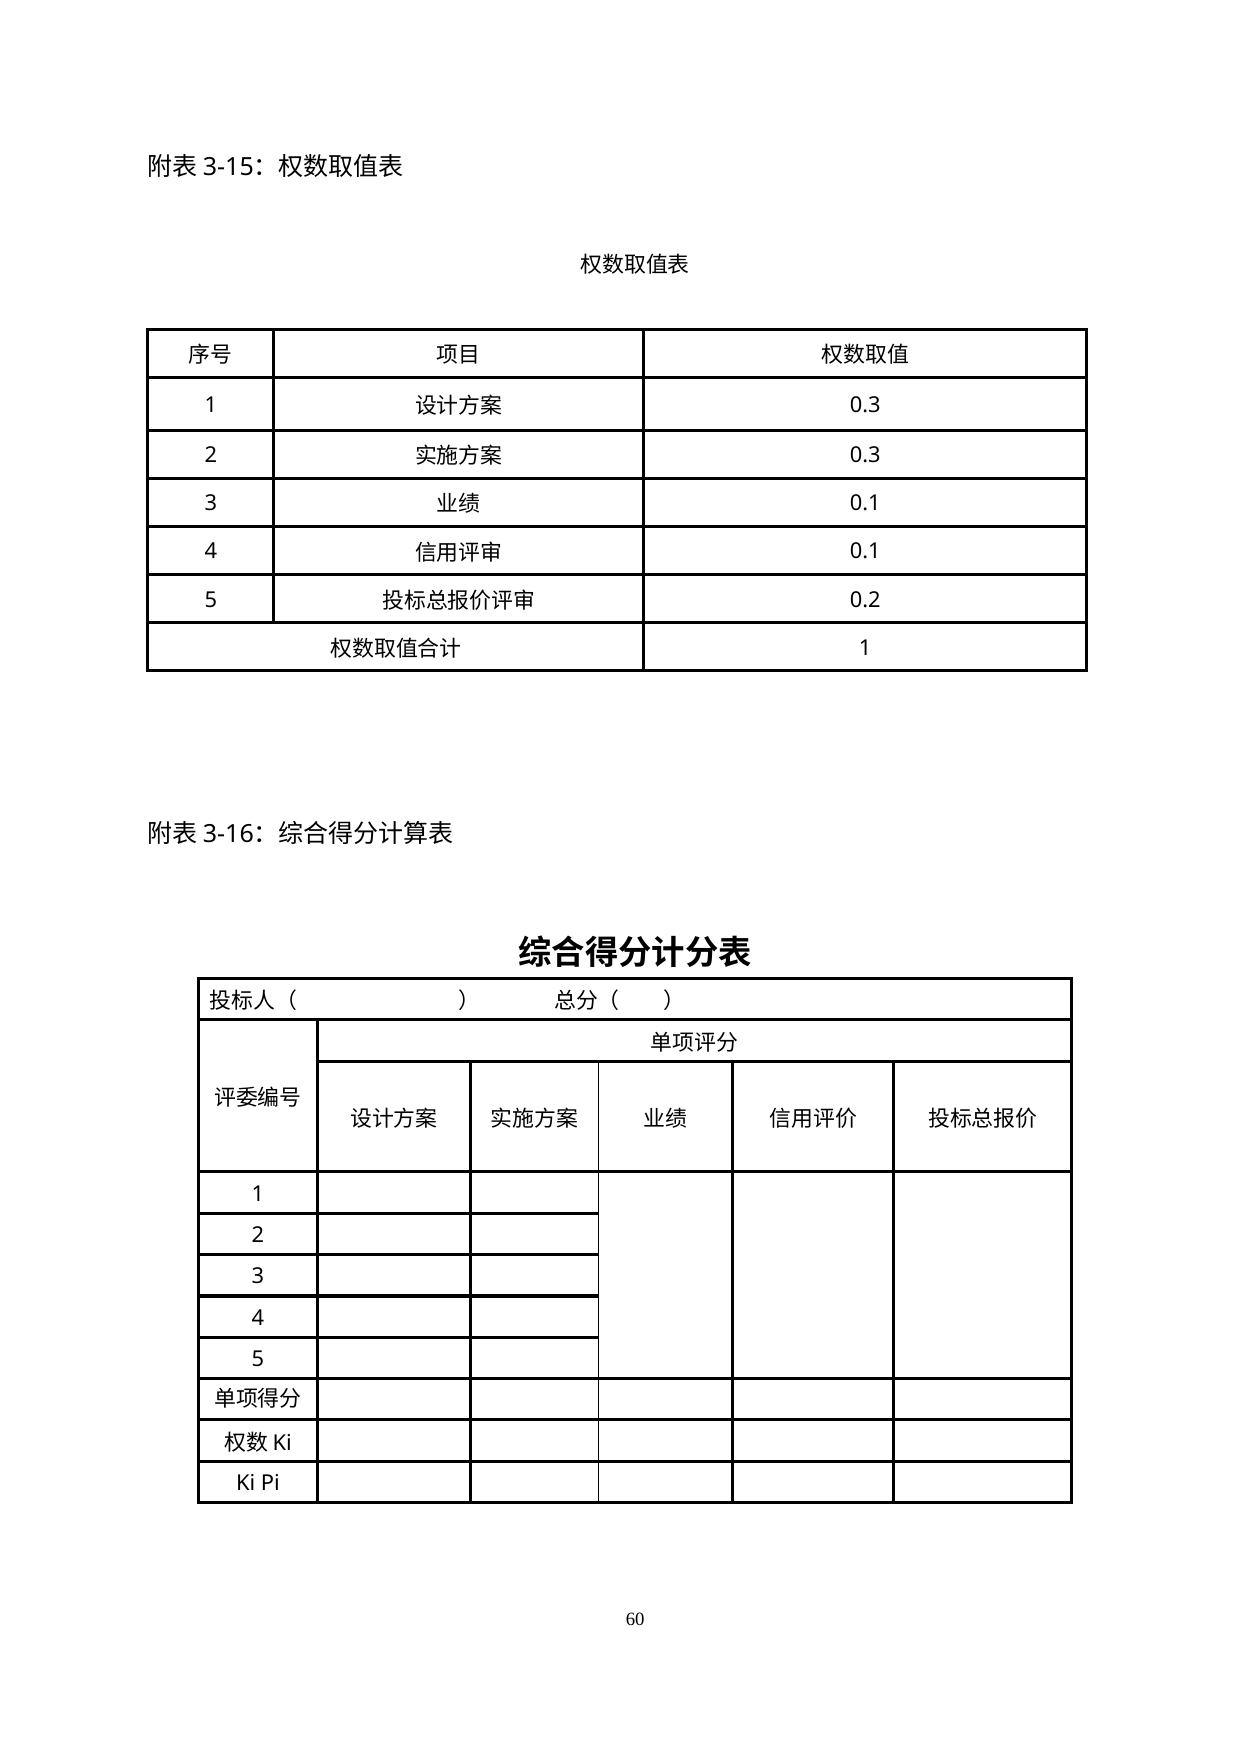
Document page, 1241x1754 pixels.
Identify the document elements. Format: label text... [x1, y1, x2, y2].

table_cell [319, 1463, 469, 1501]
table_cell 评委编号 [200, 1021, 316, 1170]
table_cell Ki Pi [200, 1463, 316, 1501]
table_cell 3 [149, 480, 272, 525]
table_cell [895, 1463, 1070, 1501]
table_cell [599, 1173, 731, 1377]
text 综合得分计分表 [148, 914, 1122, 977]
table_cell [472, 1339, 598, 1377]
table_cell [734, 1421, 892, 1460]
table_cell 5 [200, 1339, 316, 1377]
table_cell [472, 1380, 598, 1418]
table_cell 业绩 [599, 1063, 731, 1170]
table_header 投标人（ ） 总分（ ） [200, 980, 1070, 1018]
table_cell 投标总报价评审 [275, 576, 642, 621]
table_cell [319, 1215, 469, 1253]
subtitle 附表3-15：权数取值表 [148, 132, 1122, 197]
table_cell [319, 1298, 469, 1336]
table_cell 权数Ki [200, 1421, 316, 1460]
table_cell 4 [149, 528, 272, 573]
table_cell [319, 1380, 469, 1418]
table_cell [319, 1173, 469, 1212]
table_cell [472, 1256, 598, 1294]
table_cell [472, 1298, 598, 1336]
table_cell [472, 1215, 598, 1253]
table_cell 投标总报价 [895, 1063, 1070, 1170]
subtitle 附表3-16：综合得分计算表 [148, 799, 1122, 864]
table_cell 0.1 [645, 480, 1085, 525]
table_cell [734, 1173, 892, 1377]
table_cell 实施方案 [275, 432, 642, 477]
table_cell 1 [200, 1173, 316, 1212]
table_cell [472, 1421, 598, 1460]
table_cell [319, 1421, 469, 1460]
table_cell 单项评分 [319, 1021, 1070, 1059]
table_cell [734, 1380, 892, 1418]
table_cell 信用评价 [734, 1063, 892, 1170]
table_header 序号 [149, 331, 272, 376]
table_cell 设计方案 [275, 379, 642, 428]
table_cell [599, 1380, 731, 1418]
table_cell 权数取值合计 [149, 624, 642, 669]
table_cell [734, 1463, 892, 1501]
table_cell 单项得分Pi [200, 1380, 316, 1418]
table_cell 0.3 [645, 432, 1085, 477]
table_cell [599, 1421, 731, 1460]
table_cell [319, 1256, 469, 1294]
text 权数取值表 [148, 247, 1122, 279]
table_header 项目 [275, 331, 642, 376]
table_cell 信用评审 [275, 528, 642, 573]
table_cell 0.2 [645, 576, 1085, 621]
table_cell 业绩 [275, 480, 642, 525]
table_cell [472, 1463, 598, 1501]
table_cell 2 [149, 432, 272, 477]
table_cell [895, 1421, 1070, 1460]
table_cell 0.3 [645, 379, 1085, 428]
table_cell 1 [149, 379, 272, 428]
table_cell 2 [200, 1215, 316, 1253]
table_cell 设计方案 [319, 1063, 469, 1170]
table_cell [895, 1380, 1070, 1418]
table_cell [472, 1173, 598, 1212]
table_cell 实施方案 [472, 1063, 598, 1170]
table_header 权数取值 [645, 331, 1085, 376]
table_cell 4 [200, 1298, 316, 1336]
table_cell 3 [200, 1256, 316, 1294]
table_cell [895, 1173, 1070, 1377]
table_cell 1 [645, 624, 1085, 669]
table_cell 5 [149, 576, 272, 621]
table_cell 0.1 [645, 528, 1085, 573]
table_cell [319, 1339, 469, 1377]
table_cell [599, 1463, 731, 1501]
